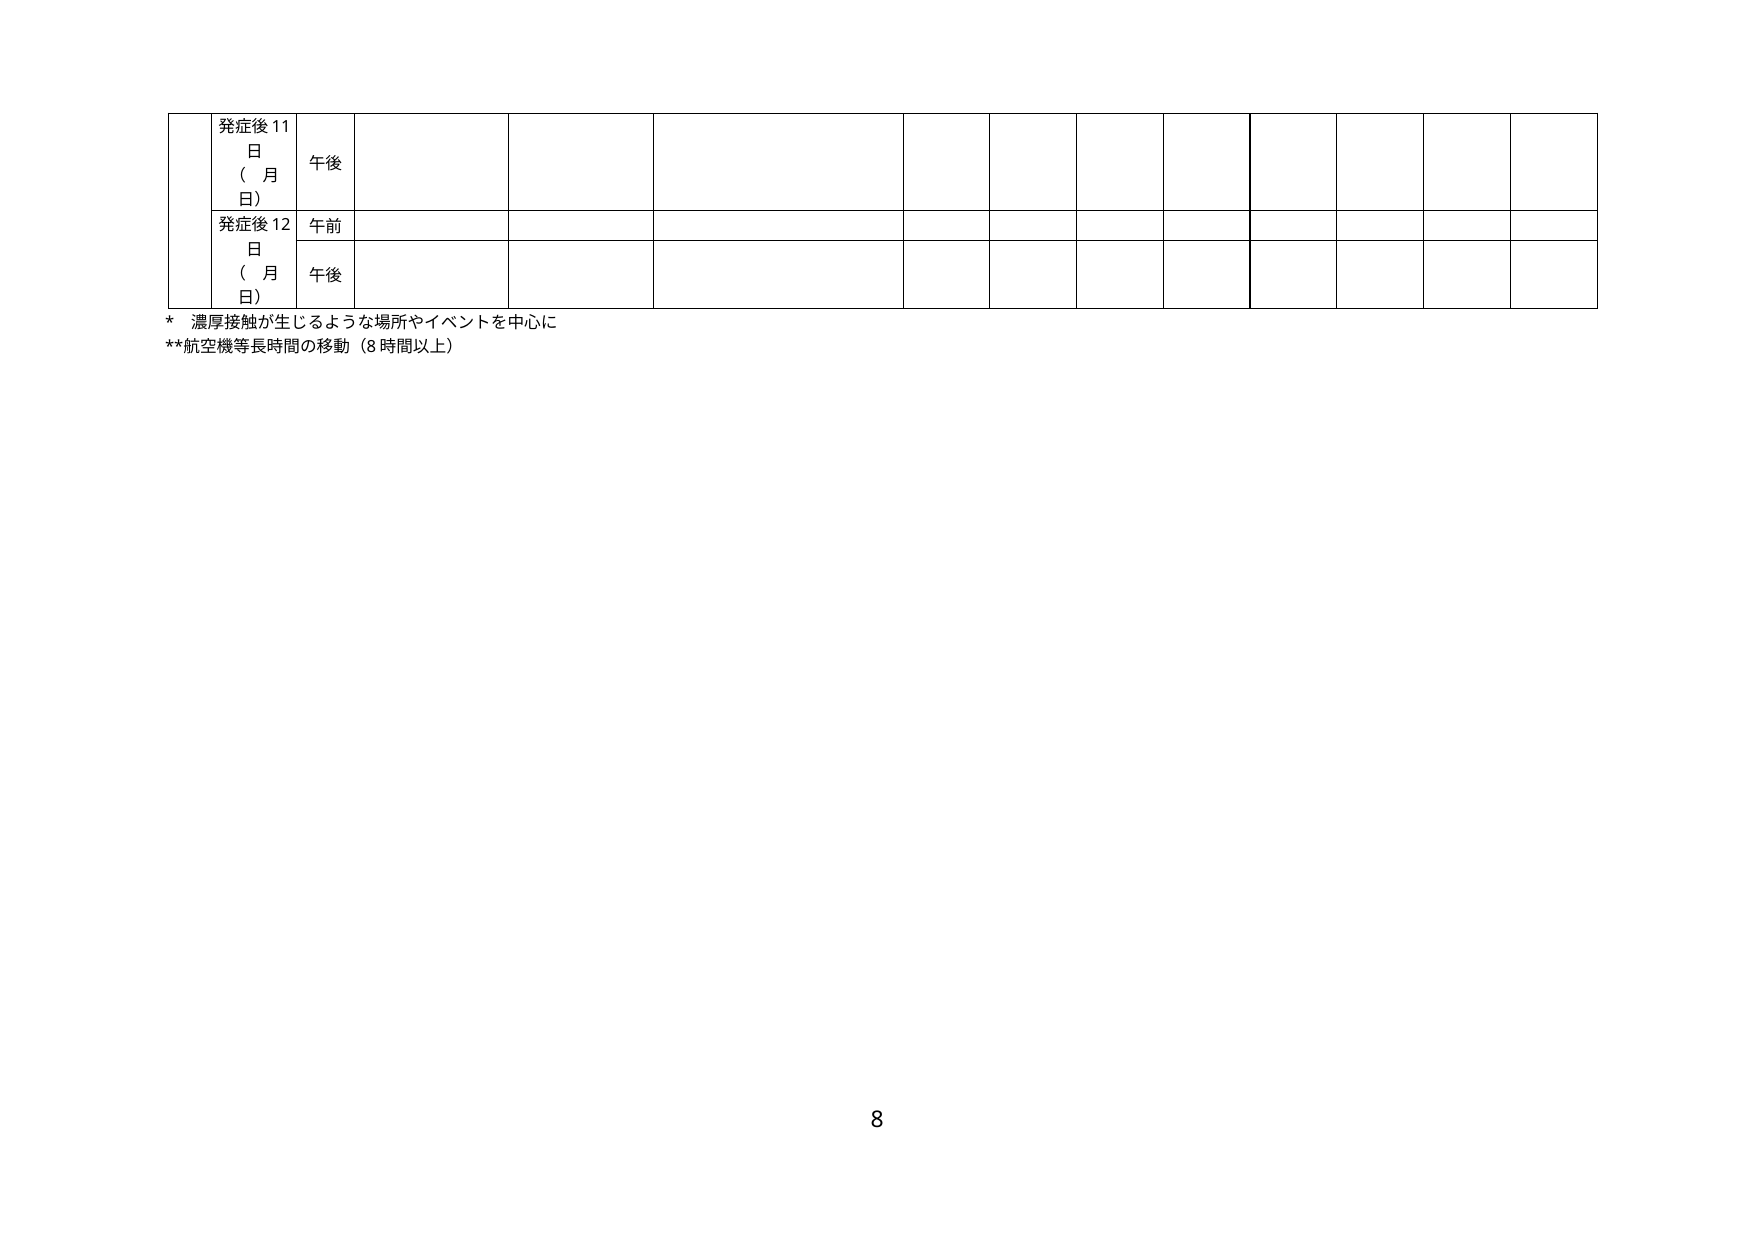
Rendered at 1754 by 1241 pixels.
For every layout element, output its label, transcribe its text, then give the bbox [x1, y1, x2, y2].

table_cell [1164, 114, 1249, 210]
table_cell [1337, 241, 1423, 308]
table_cell [654, 114, 903, 210]
table_cell [1337, 114, 1423, 210]
table_cell [355, 211, 508, 240]
table_cell [1424, 241, 1510, 308]
table_cell [1077, 114, 1163, 210]
table_cell [1077, 241, 1163, 308]
table_cell [509, 211, 653, 240]
table_cell 午後 [297, 241, 354, 308]
table_cell [1424, 211, 1510, 240]
table_cell [1424, 114, 1510, 210]
table_cell [1077, 211, 1163, 240]
table_cell [904, 211, 989, 240]
table_cell [509, 241, 653, 308]
table_cell [904, 241, 989, 308]
table_cell [654, 211, 903, 240]
table_cell [1337, 211, 1423, 240]
table_cell [1511, 241, 1597, 308]
table_cell [1251, 241, 1336, 308]
table_cell [509, 114, 653, 210]
table_cell [1251, 211, 1336, 240]
table_cell [355, 114, 508, 210]
table_cell [1511, 114, 1597, 210]
table_cell [904, 114, 989, 210]
table_cell 午前 [297, 211, 354, 240]
table_cell [990, 114, 1076, 210]
table_cell [1251, 114, 1336, 210]
table_cell 午後 [297, 114, 354, 210]
text * 濃厚接触が生じるような場所やイベントを中心に [165, 309, 1604, 333]
table_cell [1164, 211, 1249, 240]
table_cell [654, 241, 903, 308]
table_cell [355, 241, 508, 308]
table_cell [990, 241, 1076, 308]
table_cell 発症後11日 （ 月 日） [212, 114, 296, 210]
table_cell 発症後12日 （ 月 日） [212, 211, 296, 308]
table_cell [990, 211, 1076, 240]
table_cell [1164, 241, 1249, 308]
table_cell [1511, 211, 1597, 240]
text **航空機等長時間の移動（8時間以上） [165, 333, 1604, 358]
